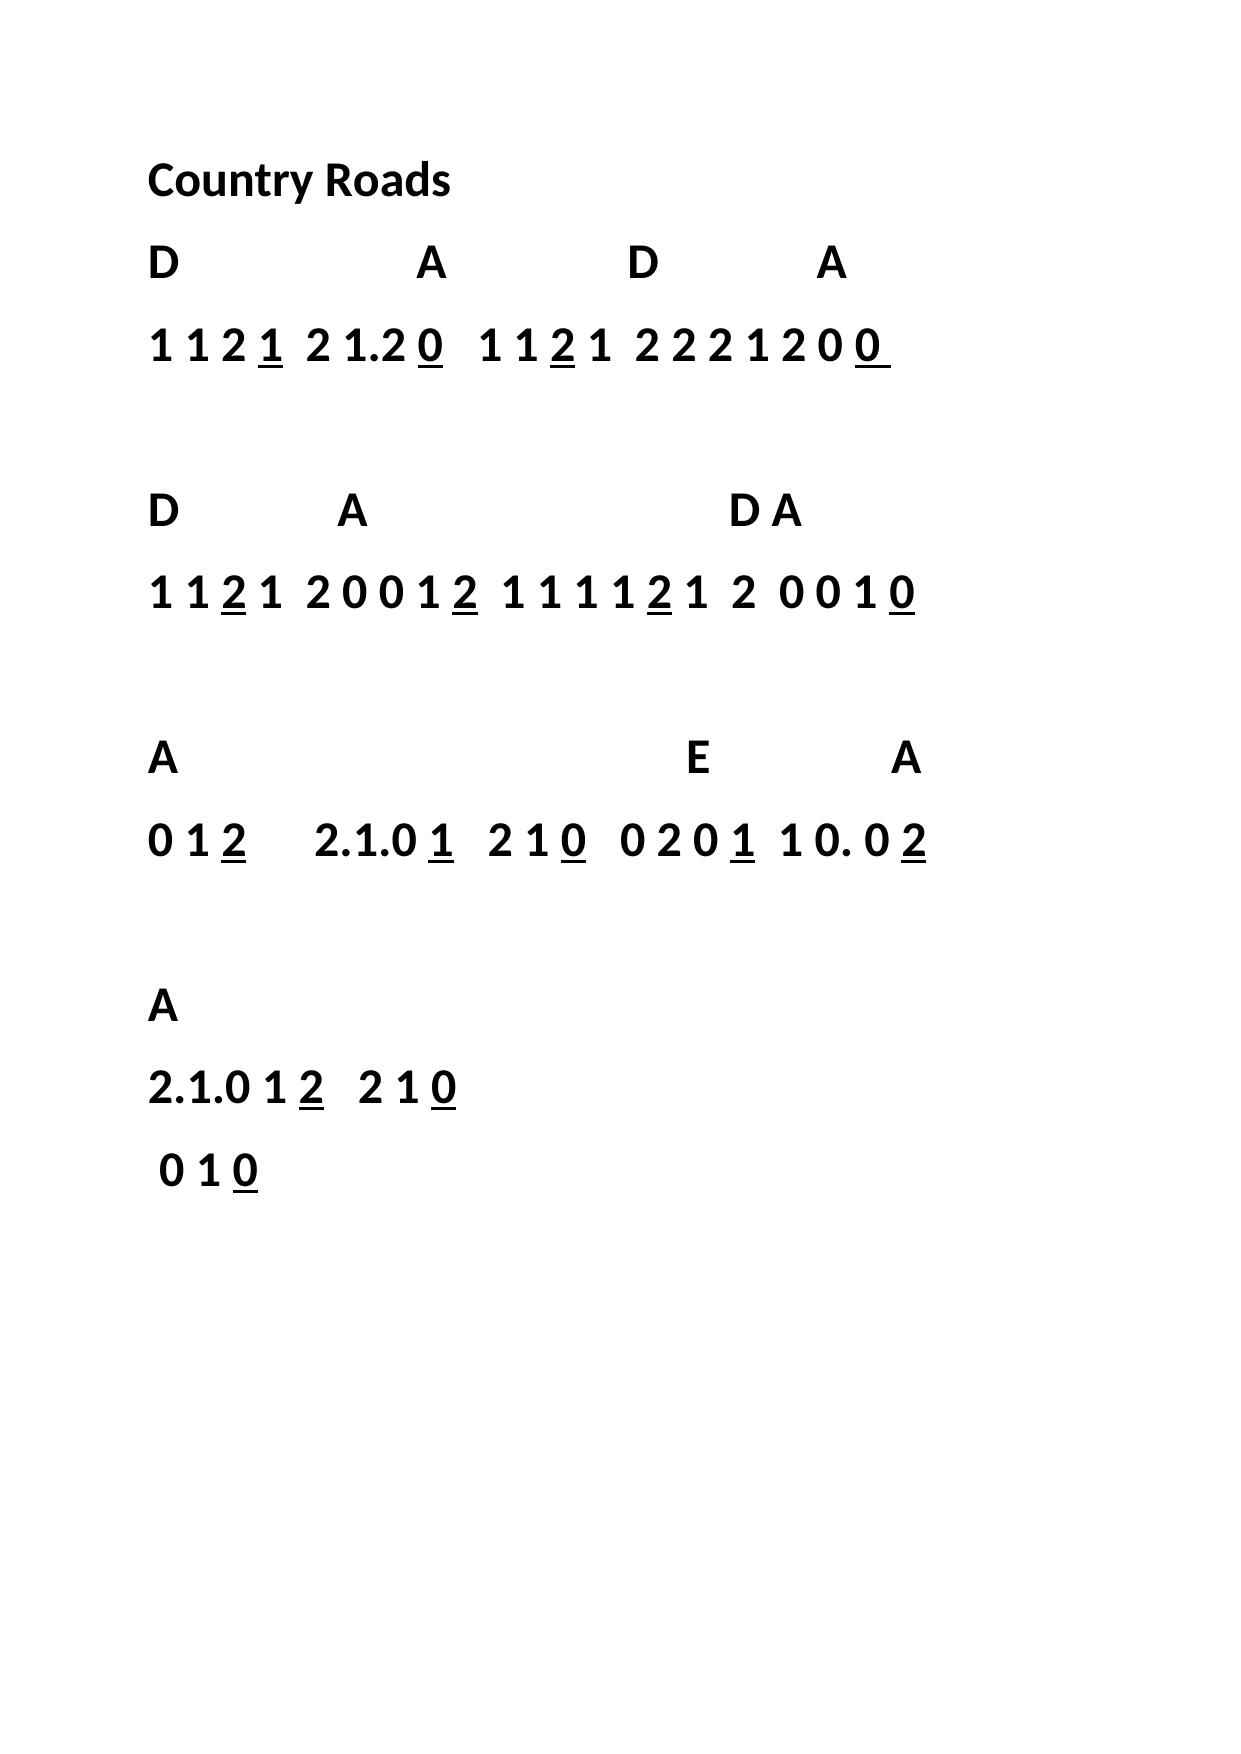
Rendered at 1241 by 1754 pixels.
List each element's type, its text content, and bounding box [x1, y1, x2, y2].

text A [148, 973, 1093, 1034]
text 0 1 2 2.1.0 1 2 1 0 0 2 0 1 1 0. 0 2 [148, 808, 1093, 869]
text Country Roads [148, 148, 1093, 209]
text D A D A [148, 478, 1093, 539]
text 1 1 2 1 2 1.2 0 1 1 2 1 2 2 2 1 2 0 0 [148, 313, 1093, 374]
text D A D A [148, 230, 1093, 291]
text A E A [148, 725, 1093, 786]
text 2.1.0 1 2 2 1 0 [148, 1055, 1093, 1116]
text 1 1 2 1 2 0 0 1 2 1 1 1 1 2 1 2 0 0 1 0 [148, 560, 1093, 621]
text 0 1 0 [148, 1138, 1093, 1199]
